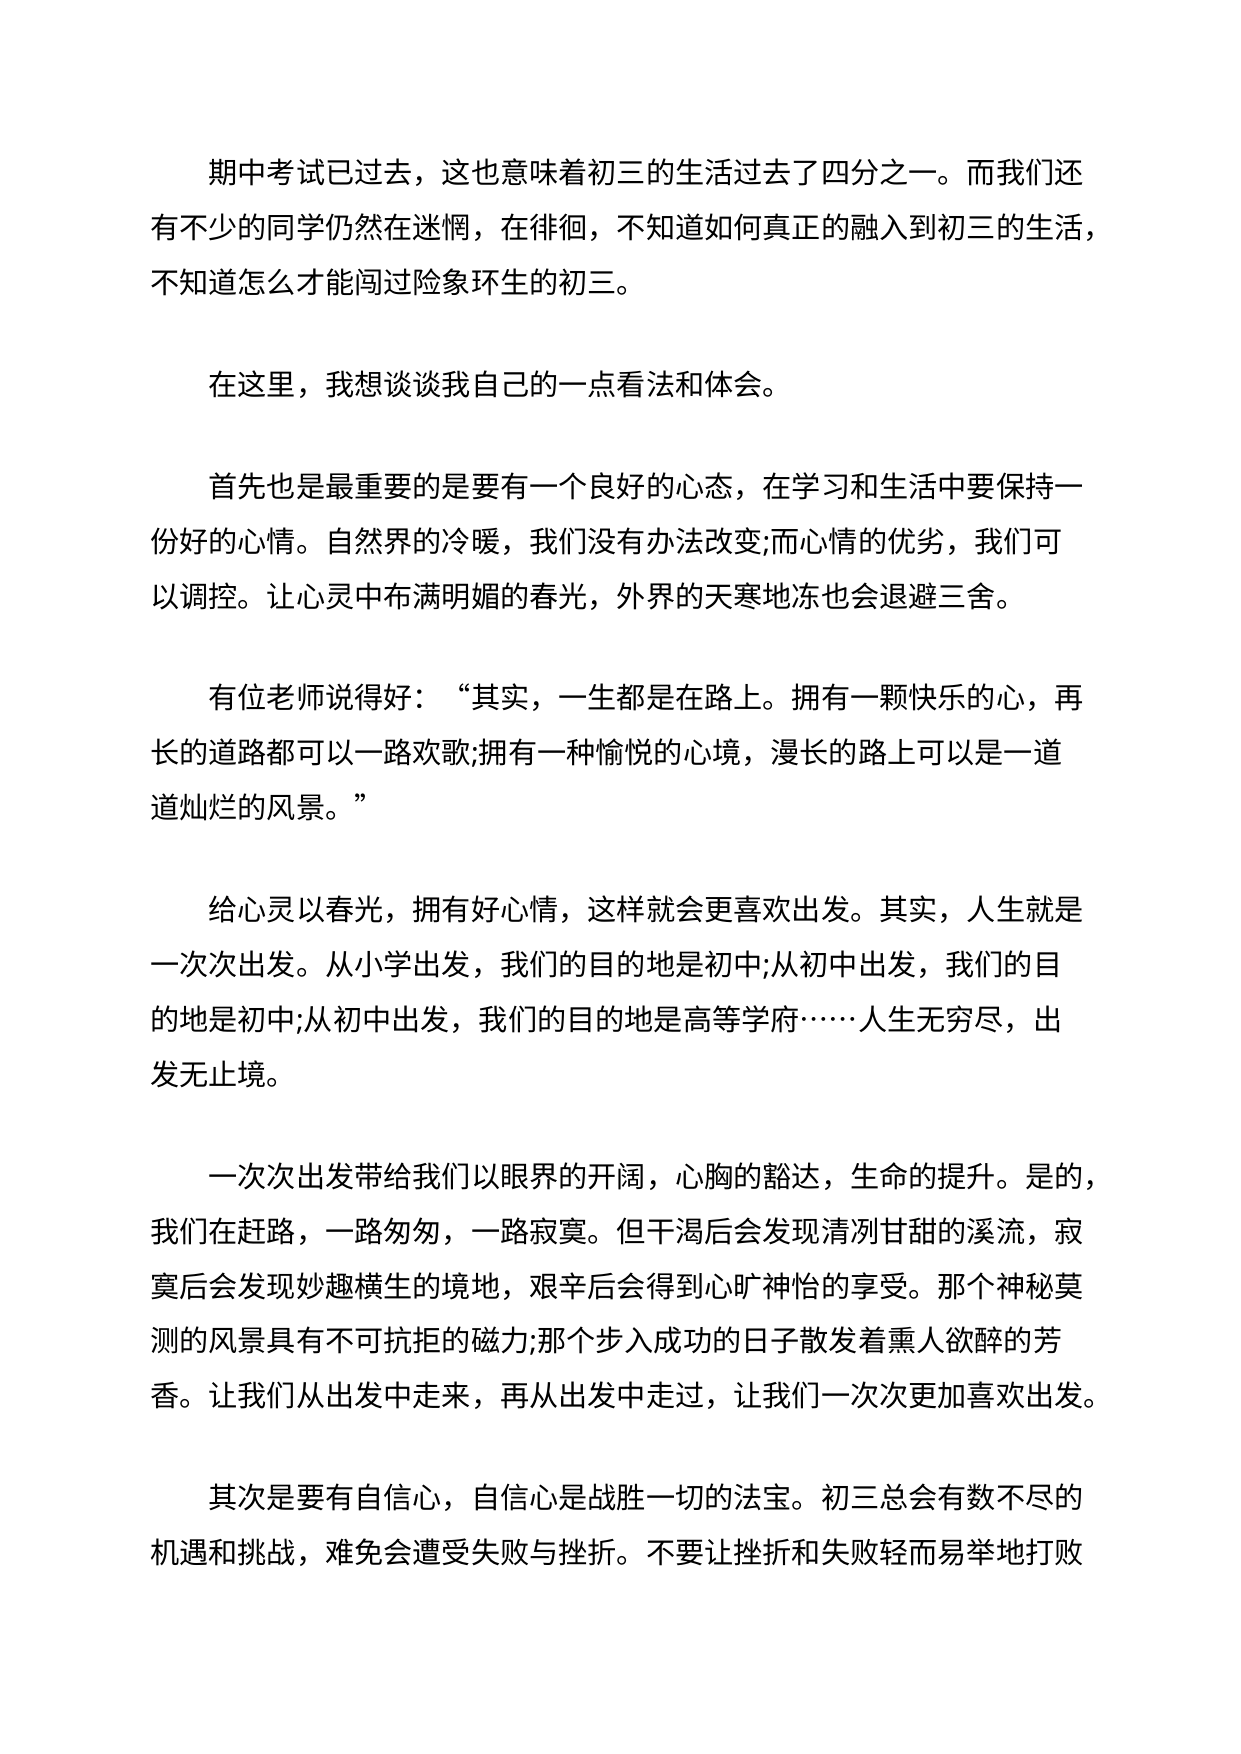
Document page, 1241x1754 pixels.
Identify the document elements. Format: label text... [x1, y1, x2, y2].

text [150, 1475, 1090, 1572]
text 有位老师说得好：“其实，一生都是在路上。拥有一颗快乐的心，再长的道路都可以一路欢歌;拥有一种愉悦的心境，漫长的路上可以是一道道灿烂的风景。” [150, 675, 1090, 827]
text 在这里，我想谈谈我自己的一点看法和体会。 [150, 362, 1090, 404]
text 期中考试已过去，这也意味着初三的生活过去了四分之一。而我们还有不少的同学仍然在迷惘，在徘徊，不知道如何真正的融入到初三的生活，不知道怎么才能闯过险象环生的初三。 [150, 150, 1090, 302]
text 一次次出发带给我们以眼界的开阔，心胸的豁达，生命的提升。是的，我们在赶路，一路匆匆，一路寂寞。但干渴后会发现清冽甘甜的溪流，寂寞后会发现妙趣横生的境地，艰辛后会得到心旷神怡的享受。那个神秘莫测的风景具有不可抗拒的磁力;那个步入成功的日子散发着熏人欲醉的芳香。让我们从出发中走来，再从出发中走过，让我们一次次更加喜欢出发。 [150, 1153, 1090, 1415]
text 给心灵以春光，拥有好心情，这样就会更喜欢出发。其实，人生就是一次次出发。从小学出发，我们的目的地是初中;从初中出发，我们的目的地是初中;从初中出发，我们的目的地是高等学府……人生无穷尽，出发无止境。 [150, 887, 1090, 1094]
text 首先也是最重要的是要有一个良好的心态，在学习和生活中要保持一份好的心情。自然界的冷暖，我们没有办法改变;而心情的优劣，我们可以调控。让心灵中布满明媚的春光，外界的天寒地冻也会退避三舍。 [150, 463, 1090, 616]
